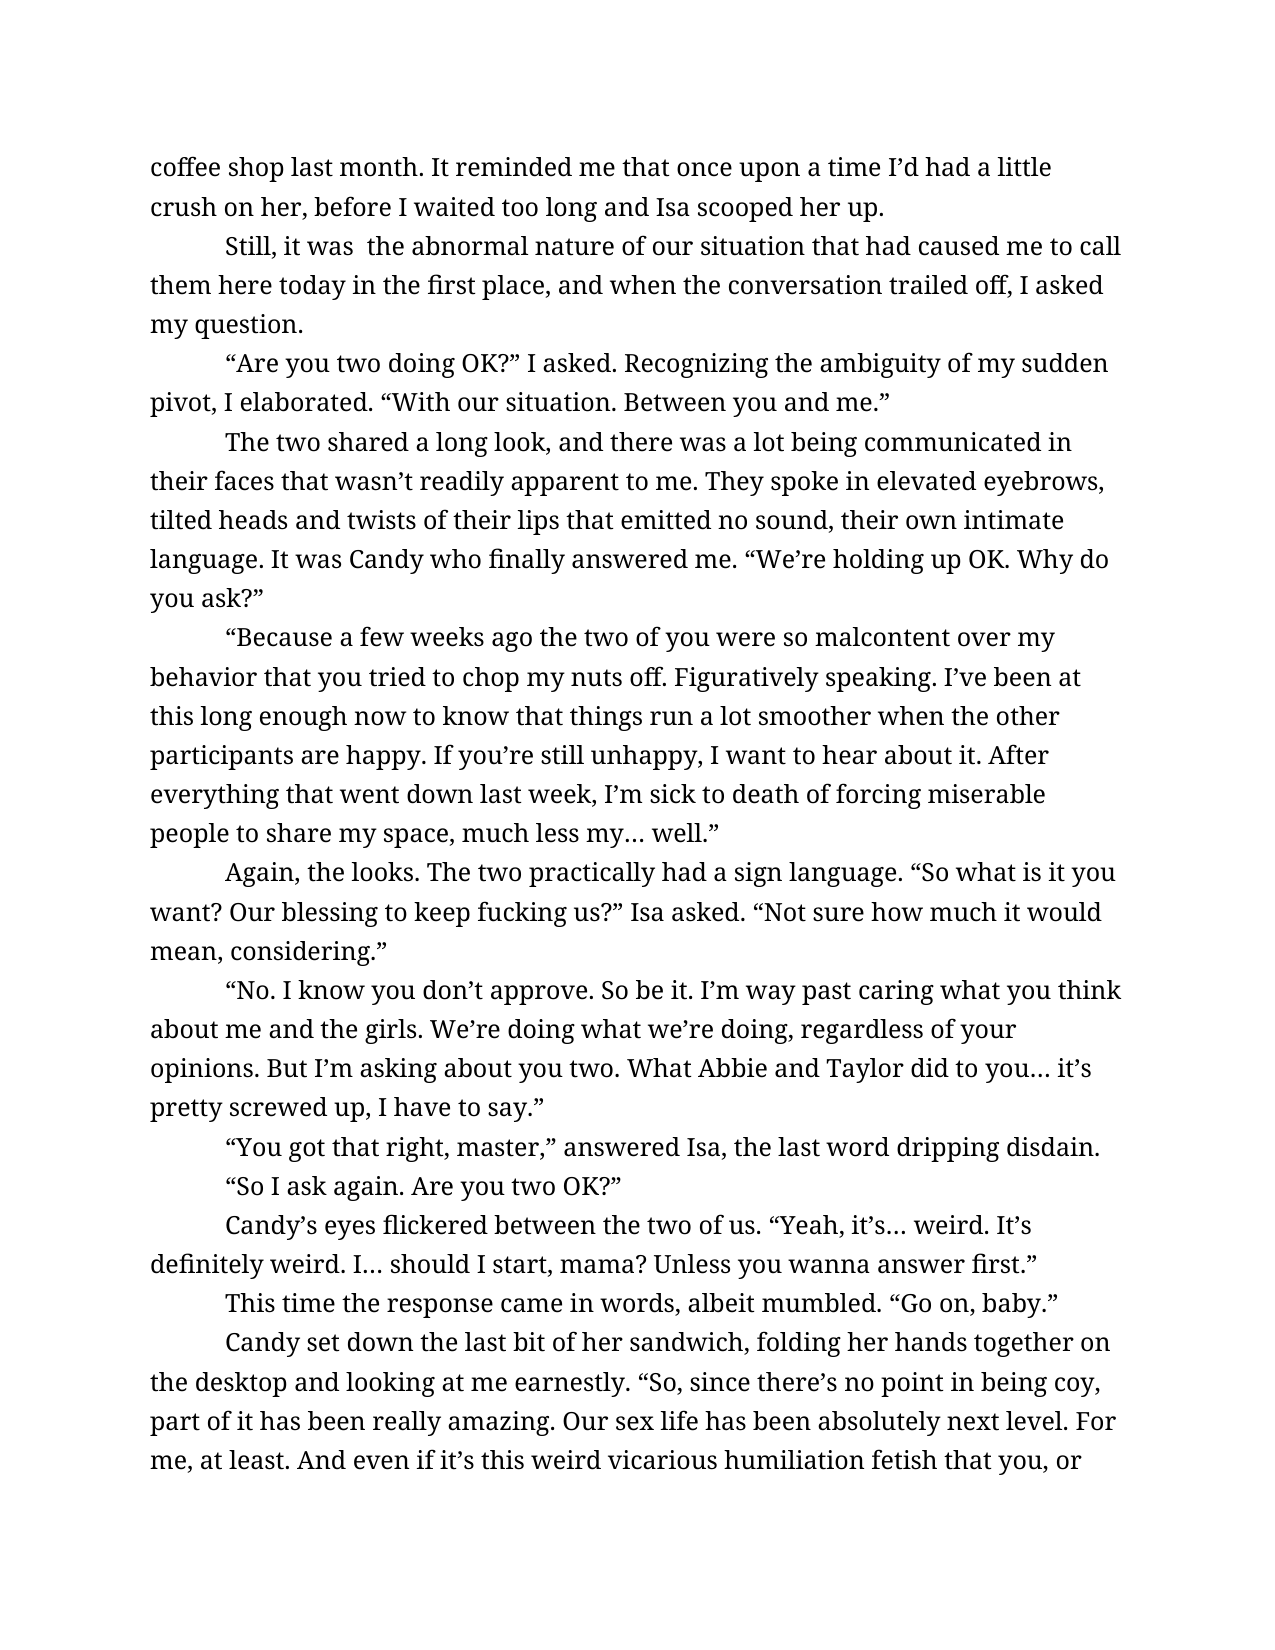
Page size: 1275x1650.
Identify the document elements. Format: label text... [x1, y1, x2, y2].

text “You got that right, master,” answered Isa, the last word dripping disdain. [150, 1129, 1125, 1163]
text “Because a few weeks ago the two of you were so malcontent over my behavior that you tried to chop my nuts off. Figuratively speaking. I’ve been at this long enough now to know that things run a lot smoother when the other participants are happy. If you’re still unhappy, I want to hear about it. After everything that went down last week, I’m sick to death of forcing miserable people to share my space, much less my… well.” [150, 620, 1125, 850]
text Again, the looks. The two practically had a sign language. “So what is it you want? Our blessing to keep fucking us?” Isa asked. “Not sure how much it would mean, considering.” [150, 855, 1125, 967]
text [150, 150, 1125, 223]
text “No. I know you don’t approve. So be it. I’m way past caring what you think about me and the girls. We’re doing what we’re doing, regardless of your opinions. But I’m asking about you two. What Abbie and Taylor did to you… it’s pretty screwed up, I have to say.” [150, 972, 1125, 1124]
text “So I ask again. Are you two OK?” [150, 1168, 1125, 1202]
text Candy’s eyes flickered between the two of us. “Yeah, it’s… weird. It’s definitely weird. I… should I start, mama? Unless you wanna answer first.” [150, 1207, 1125, 1281]
text “Are you two doing OK?” I asked. Recognizing the ambiguity of my sudden pivot, I elaborated. “With our situation. Between you and me.” [150, 346, 1125, 419]
text The two shared a long look, and there was a lot being communicated in their faces that wasn’t readily apparent to me. They spoke in elevated eyebrows, tilted heads and twists of their lips that emitted no sound, their own intimate language. It was Candy who finally answered me. “We’re holding up OK. Why do you ask?” [150, 424, 1125, 615]
text Still, it was the abnormal nature of our situation that had caused me to call them here today in the first place, and when the conversation trailed off, I asked my question. [150, 228, 1125, 341]
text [150, 1325, 1125, 1477]
text This time the response came in words, albeit mumbled. “Go on, baby.” [150, 1286, 1125, 1320]
